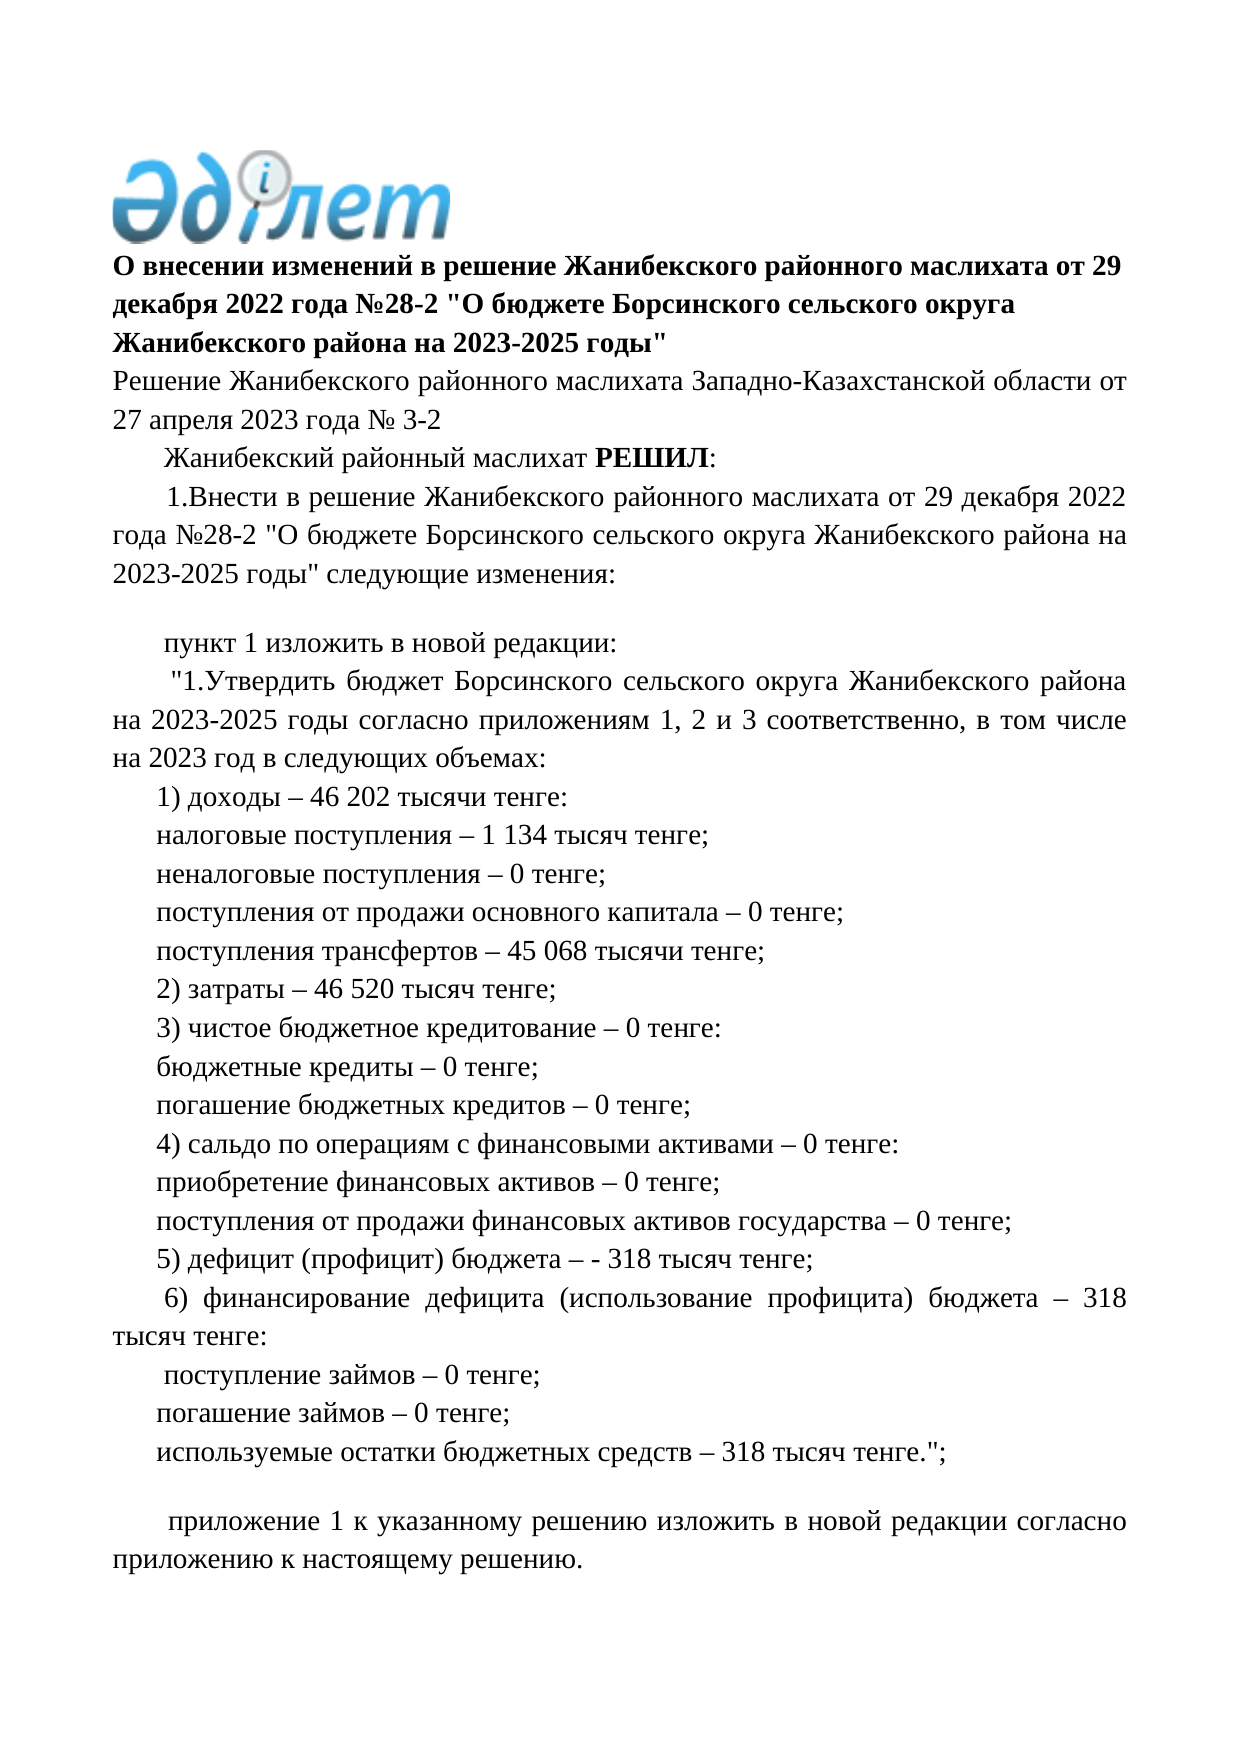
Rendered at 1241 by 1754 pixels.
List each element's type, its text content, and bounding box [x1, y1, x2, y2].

text 6) финансирование дефицита (использование профицита) бюджета – 318 тысяч тенге: [112, 1280, 1128, 1352]
text поступление займов – 0 тенге; [112, 1357, 1128, 1391]
text 4) сальдо по операциям с финансовыми активами – 0 тенге: [112, 1126, 1128, 1159]
text 1.Внести в решение Жанибекского районного маслихата от 29 декабря 2022 года №28-2 "О бюджете Борсинского сельского округа Жанибекского района на 2023-2025 годы" следующие изменения: [112, 479, 1128, 589]
text пункт 1 изложить в новой редакции: [112, 625, 1128, 658]
text 1) доходы – 46 202 тысячи тенге: [112, 779, 1128, 812]
text 3) чистое бюджетное кредитование – 0 тенге: [112, 1010, 1128, 1044]
text поступления трансфертов – 45 068 тысячи тенге; [112, 933, 1128, 967]
text 2) затраты – 46 520 тысяч тенге; [112, 972, 1128, 1005]
text Решение Жанибекского районного маслихата Западно-Казахстанской области от 27 апреля 2023 года № 3-2 [112, 363, 1128, 435]
text неналоговые поступления – 0 тенге; [112, 856, 1128, 889]
text поступления от продажи основного капитала – 0 тенге; [112, 894, 1128, 928]
text бюджетные кредиты – 0 тенге; [112, 1049, 1128, 1082]
text погашение займов – 0 тенге; [112, 1396, 1128, 1429]
text "1.Утвердить бюджет Борсинского сельского округа Жанибекского района на 2023-2025 годы согласно приложениям 1, 2 и 3 соответственно, в том числе на 2023 год в следующих объемах: [112, 663, 1128, 774]
text О внесении изменений в решение Жанибекского районного маслихата от 29 декабря 2022 года №28-2 "О бюджете Борсинского сельского округа Жанибекского района на 2023-2025 годы" [112, 248, 1128, 358]
text Жанибекский районный маслихат РЕШИЛ: [112, 440, 1128, 474]
text погашение бюджетных кредитов – 0 тенге; [112, 1087, 1128, 1121]
text поступления от продажи финансовых активов государства – 0 тенге; [112, 1203, 1128, 1236]
text налоговые поступления – 1 134 тысяч тенге; [112, 817, 1128, 851]
text приложение 1 к указанному решению изложить в новой редакции согласно приложению к настоящему решению. [112, 1503, 1128, 1575]
picture [112, 150, 451, 244]
text используемые остатки бюджетных средств – 318 тысяч тенге."; [112, 1434, 1128, 1468]
text 5) дефицит (профицит) бюджета – - 318 тысяч тенге; [112, 1241, 1128, 1275]
text приобретение финансовых активов – 0 тенге; [112, 1164, 1128, 1198]
